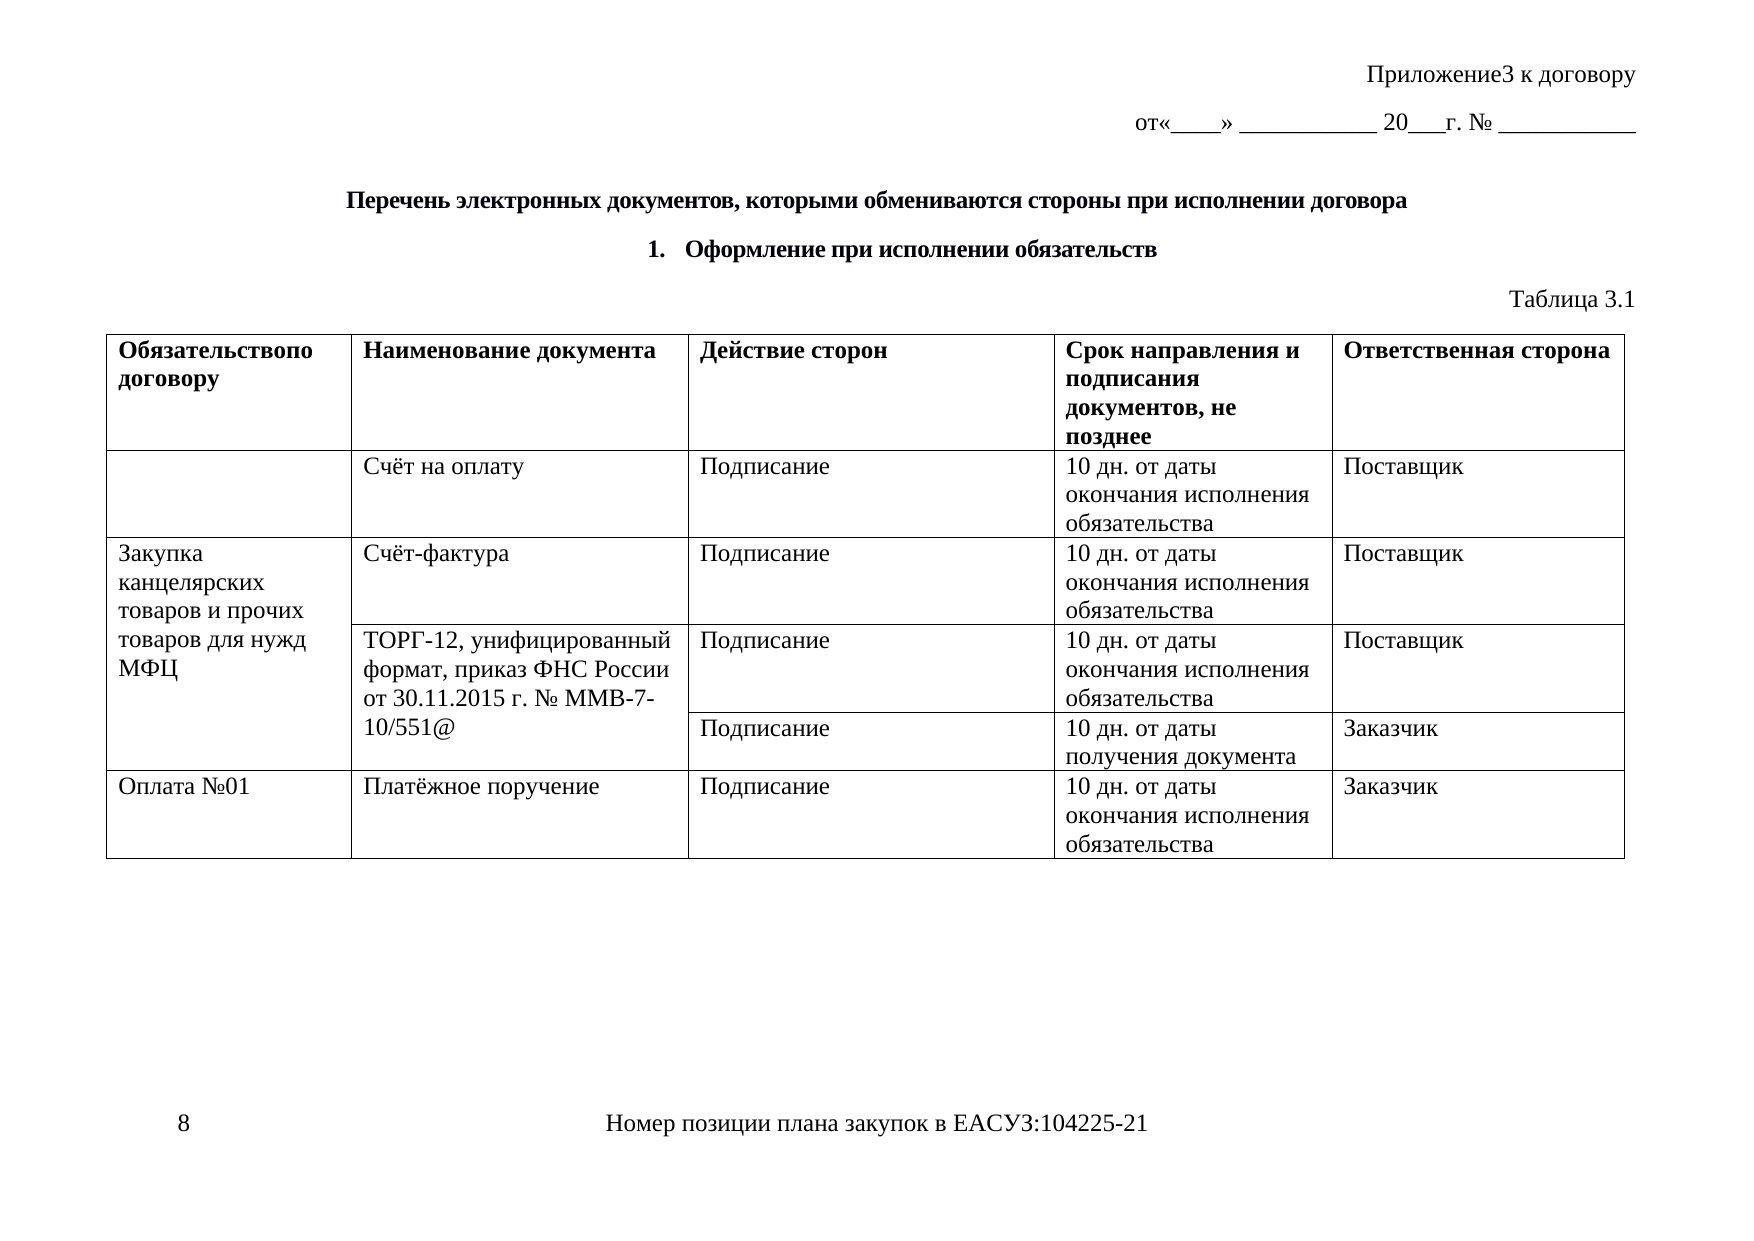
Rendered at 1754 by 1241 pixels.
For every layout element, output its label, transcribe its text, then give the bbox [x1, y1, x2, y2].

table_header Срок направления и подписания документов, не позднее [1055, 335, 1332, 450]
table_cell Оплата №01 [107, 771, 351, 857]
table_cell 10 дн. от даты окончания исполнения обязательства [1055, 625, 1332, 712]
table_cell Подписание [689, 625, 1054, 712]
text от«____» ___________ 20___г. № ___________ [118, 107, 1636, 135]
subtitle Перечень электронных документов, которыми обмениваются стороны при исполнении договора [118, 185, 1636, 214]
table_cell Подписание [689, 451, 1054, 537]
table_cell 10 дн. от даты получения документа [1055, 713, 1332, 770]
table_cell Заказчик [1333, 713, 1624, 770]
text Приложение3 к договору [118, 59, 1636, 88]
subtitle Оформление при исполнении обязательств [169, 234, 1636, 263]
table_cell 10 дн. от даты окончания исполнения обязательства [1055, 451, 1332, 537]
table_cell Поставщик [1333, 538, 1624, 624]
table_cell Заказчик [1333, 771, 1624, 857]
table_header Обязательствопо договору [107, 335, 351, 450]
table_cell Подписание [689, 771, 1054, 857]
table_cell Счёт-фактура [352, 538, 688, 624]
table_cell [107, 451, 351, 537]
table_cell Подписание [689, 538, 1054, 624]
table_cell Платёжное поручение [352, 771, 688, 857]
table_header Ответственная сторона [1333, 335, 1624, 450]
table_header Наименование документа [352, 335, 688, 450]
table_cell ТОРГ-12, унифицированный формат, приказ ФНС России от 30.11.2015 г. № ММВ-7-10/551@ [352, 625, 688, 770]
table_cell Закупка канцелярских товаров и прочих товаров для нужд МФЦ [107, 538, 351, 770]
text Таблица 3.1 [118, 284, 1636, 313]
table_cell 10 дн. от даты окончания исполнения обязательства [1055, 771, 1332, 857]
table_cell Поставщик [1333, 625, 1624, 712]
table_cell Подписание [689, 713, 1054, 770]
table_header Действие сторон [689, 335, 1054, 450]
table_cell Поставщик [1333, 451, 1624, 537]
table_cell 10 дн. от даты окончания исполнения обязательства [1055, 538, 1332, 624]
table_cell Счёт на оплату [352, 451, 688, 537]
